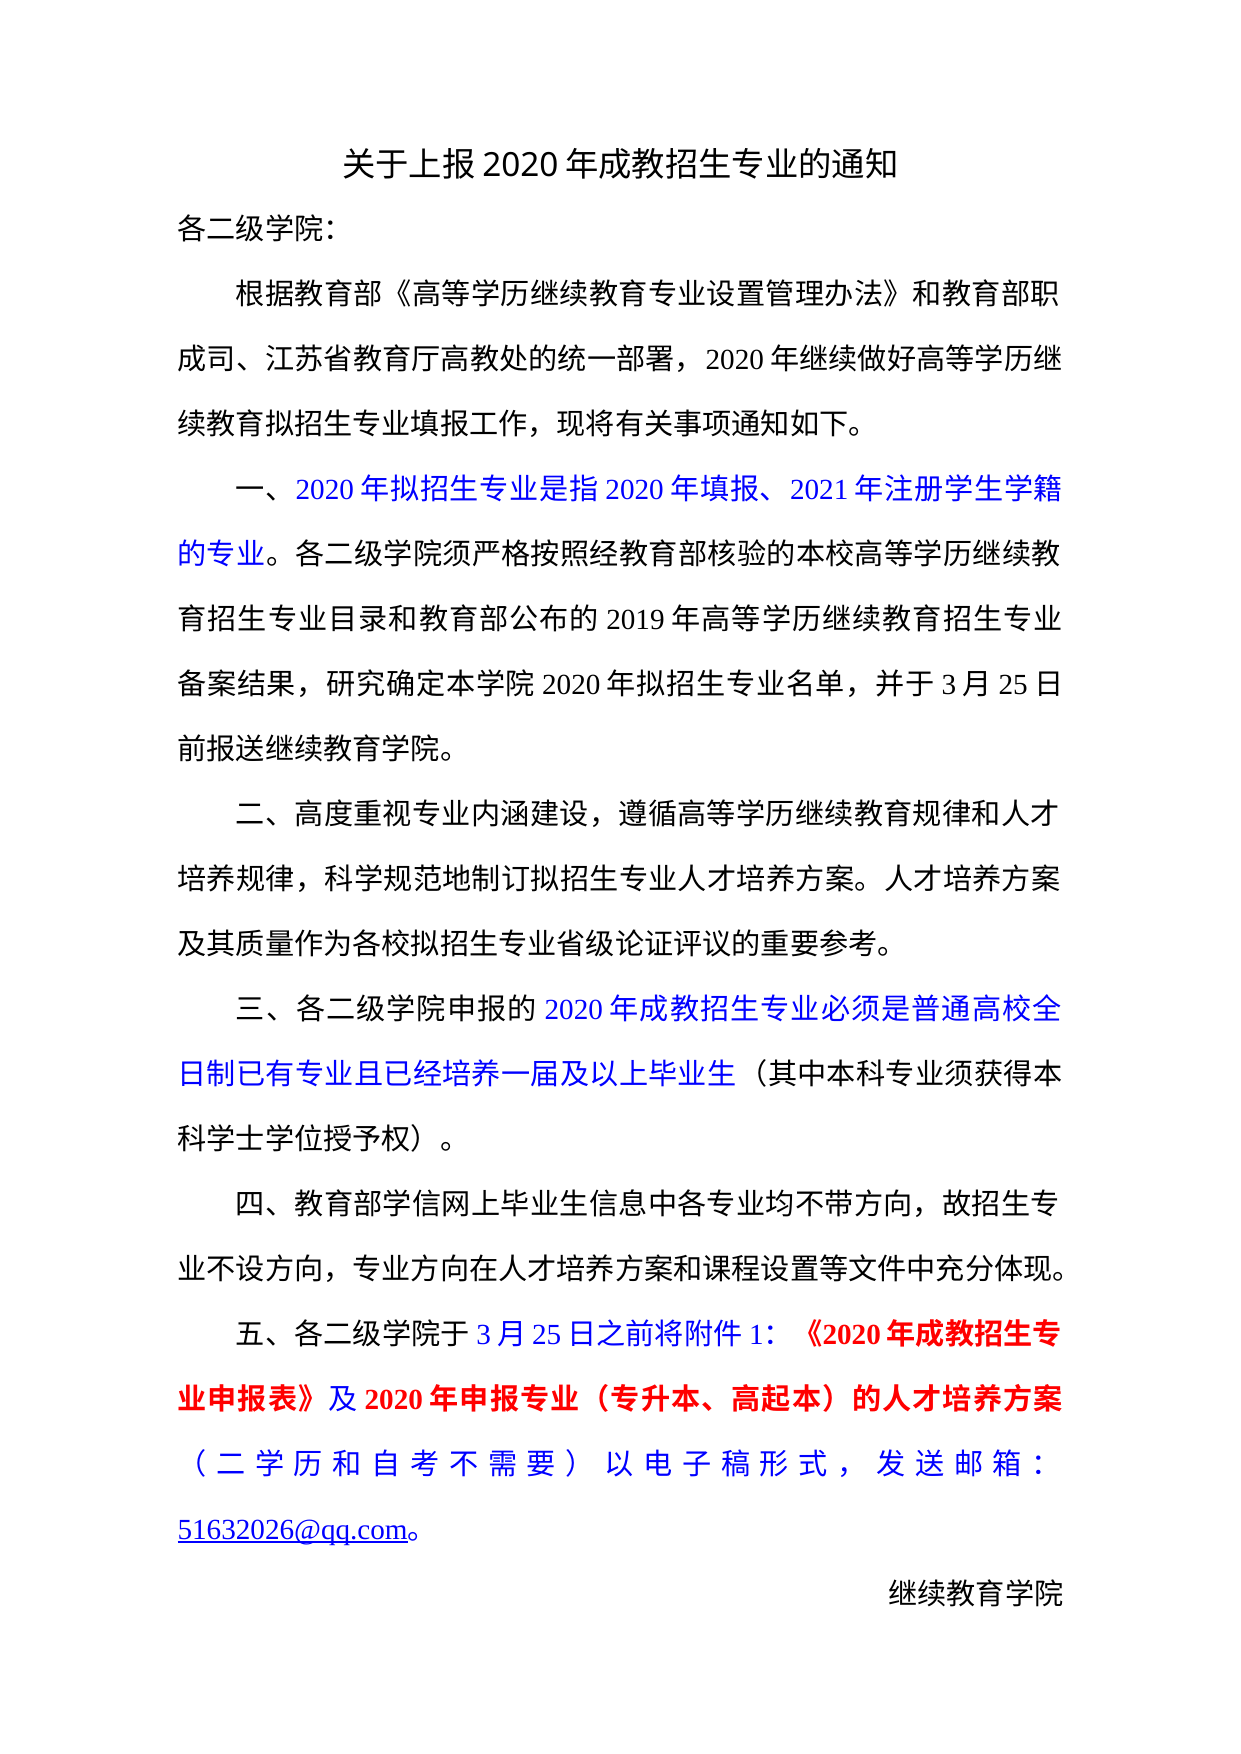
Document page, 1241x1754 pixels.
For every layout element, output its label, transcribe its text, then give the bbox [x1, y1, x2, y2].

text 五、各二级学院于3月25日之前将附件1：《2020年成教招生专业申报表》及2020年申报专业（专升本、高起本）的人才培养方案（二学历和自考不需要）以电子稿形式，发送邮箱：51632026@qq.com。 [177, 1299, 1063, 1559]
text 三、各二级学院申报的2020年成教招生专业必须是普通高校全日制已有专业且已经培养一届及以上毕业生（其中本科专业须获得本科学士学位授予权）。 [177, 974, 1063, 1169]
text 四、教育部学信网上毕业生信息中各专业均不带方向，故招生专业不设方向，专业方向在人才培养方案和课程设置等文件中充分体现。 [177, 1169, 1063, 1299]
text 各二级学院： [177, 194, 1063, 259]
text 二、高度重视专业内涵建设，遵循高等学历继续教育规律和人才培养规律，科学规范地制订拟招生专业人才培养方案。人才培养方案及其质量作为各校拟招生专业省级论证评议的重要参考。 [177, 779, 1063, 974]
text 继续教育学院 [177, 1559, 1063, 1624]
text 根据教育部《高等学历继续教育专业设置管理办法》和教育部职成司、江苏省教育厅高教处的统一部署，2020年继续做好高等学历继续教育拟招生专业填报工作，现将有关事项通知如下。 [177, 259, 1063, 454]
text 关于上报2020年成教招生专业的通知 [177, 129, 1063, 194]
text 一、2020年拟招生专业是指2020年填报、2021年注册学生学籍的专业。各二级学院须严格按照经教育部核验的本校高等学历继续教育招生专业目录和教育部公布的2019年高等学历继续教育招生专业备案结果，研究确定本学院2020年拟招生专业名单，并于3月25日前报送继续教育学院。 [177, 454, 1063, 779]
